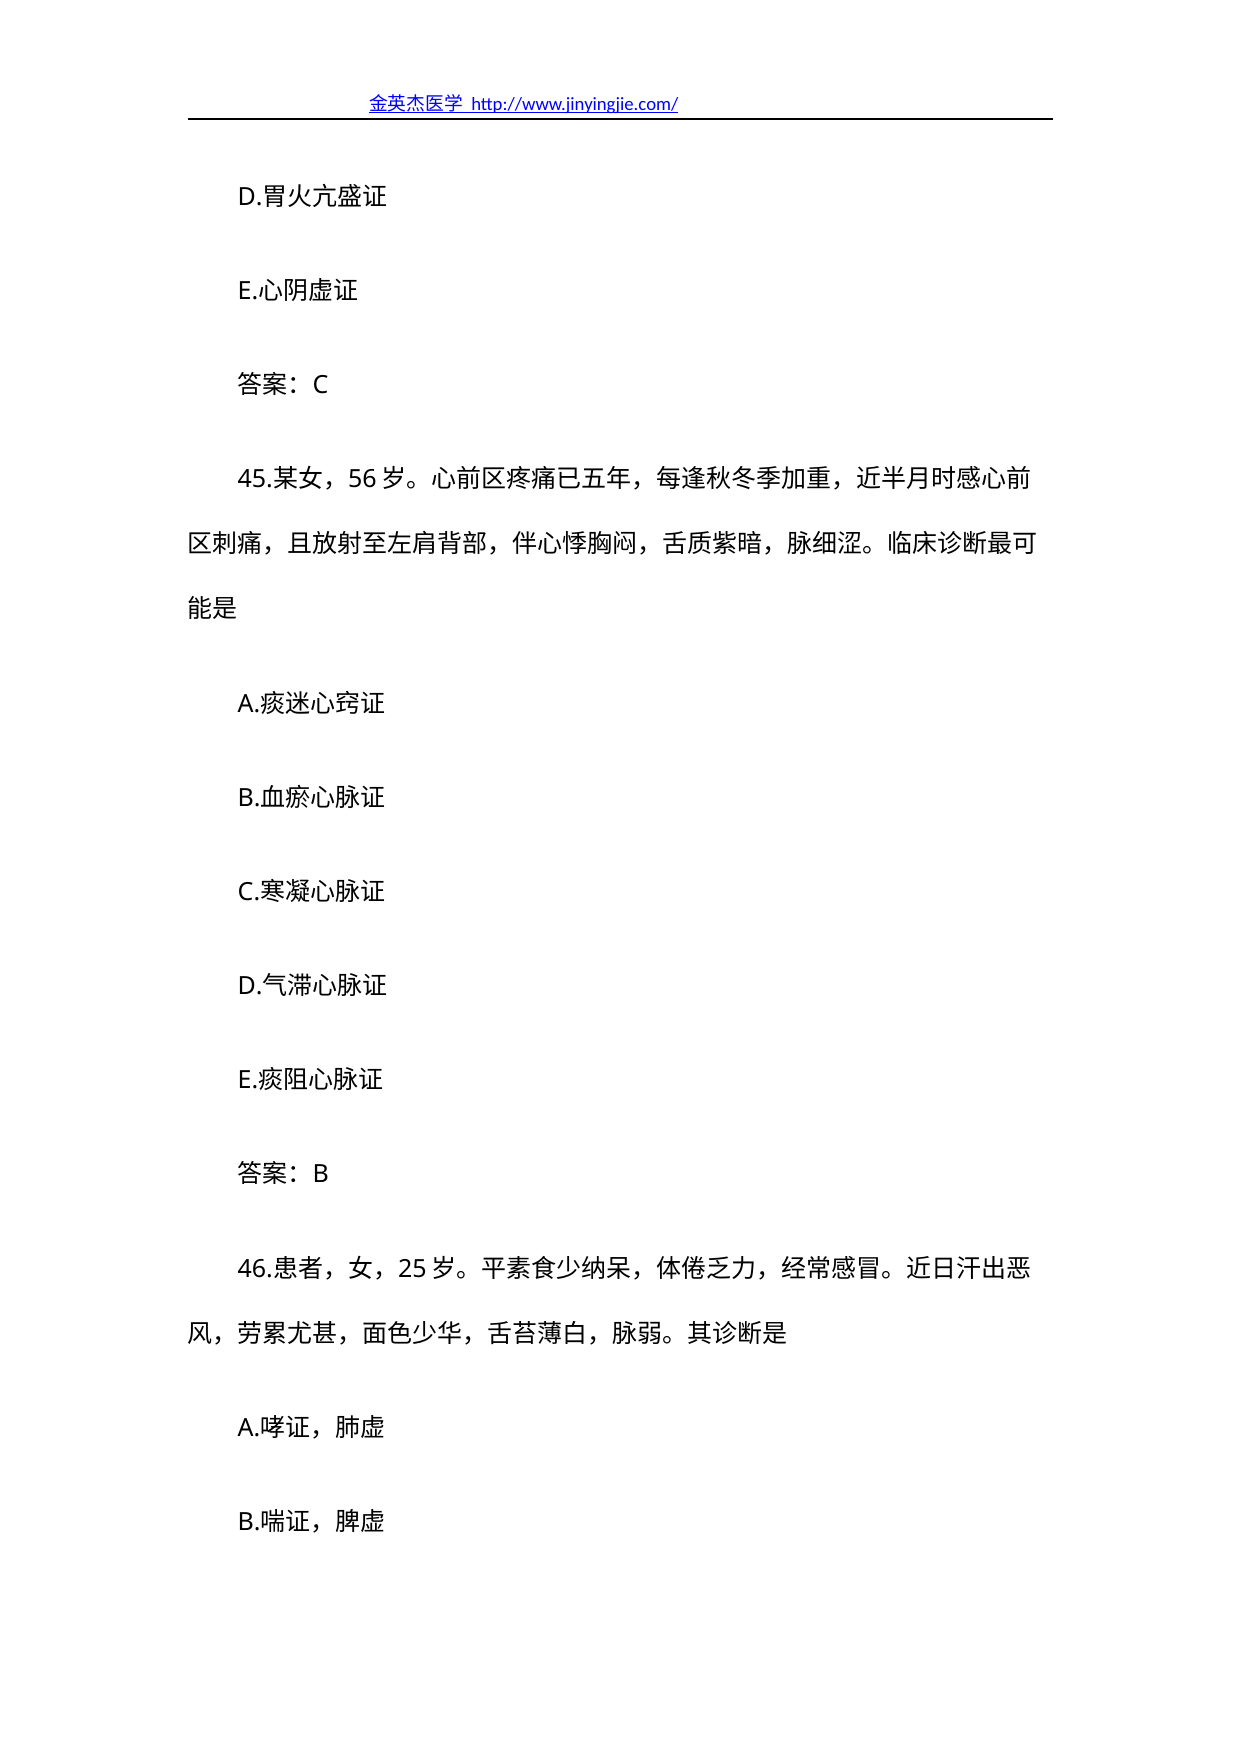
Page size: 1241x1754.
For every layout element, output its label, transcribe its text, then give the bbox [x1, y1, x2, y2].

text C.寒凝心脉证 [187, 857, 1053, 922]
text A.哮证，肺虚 [187, 1393, 1053, 1458]
text 46.患者，女，25岁。平素食少纳呆，体倦乏力，经常感冒。近日汗出恶风，劳累尤甚，面色少华，舌苔薄白，脉弱。其诊断是 [187, 1234, 1053, 1364]
text E.痰阻心脉证 [187, 1045, 1053, 1110]
text D.胃火亢盛证 [187, 162, 1053, 227]
text E.心阴虚证 [187, 256, 1053, 321]
text A.痰迷心窍证 [187, 669, 1053, 734]
text 45.某女，56岁。心前区疼痛已五年，每逢秋冬季加重，近半月时感心前区刺痛，且放射至左肩背部，伴心悸胸闷，舌质紫暗，脉细涩。临床诊断最可能是 [187, 444, 1053, 639]
text B.喘证，脾虚 [187, 1487, 1053, 1552]
text D.气滞心脉证 [187, 951, 1053, 1016]
text 答案：B [187, 1139, 1053, 1204]
text 答案：C [187, 350, 1053, 415]
text B.血瘀心脉证 [187, 763, 1053, 828]
